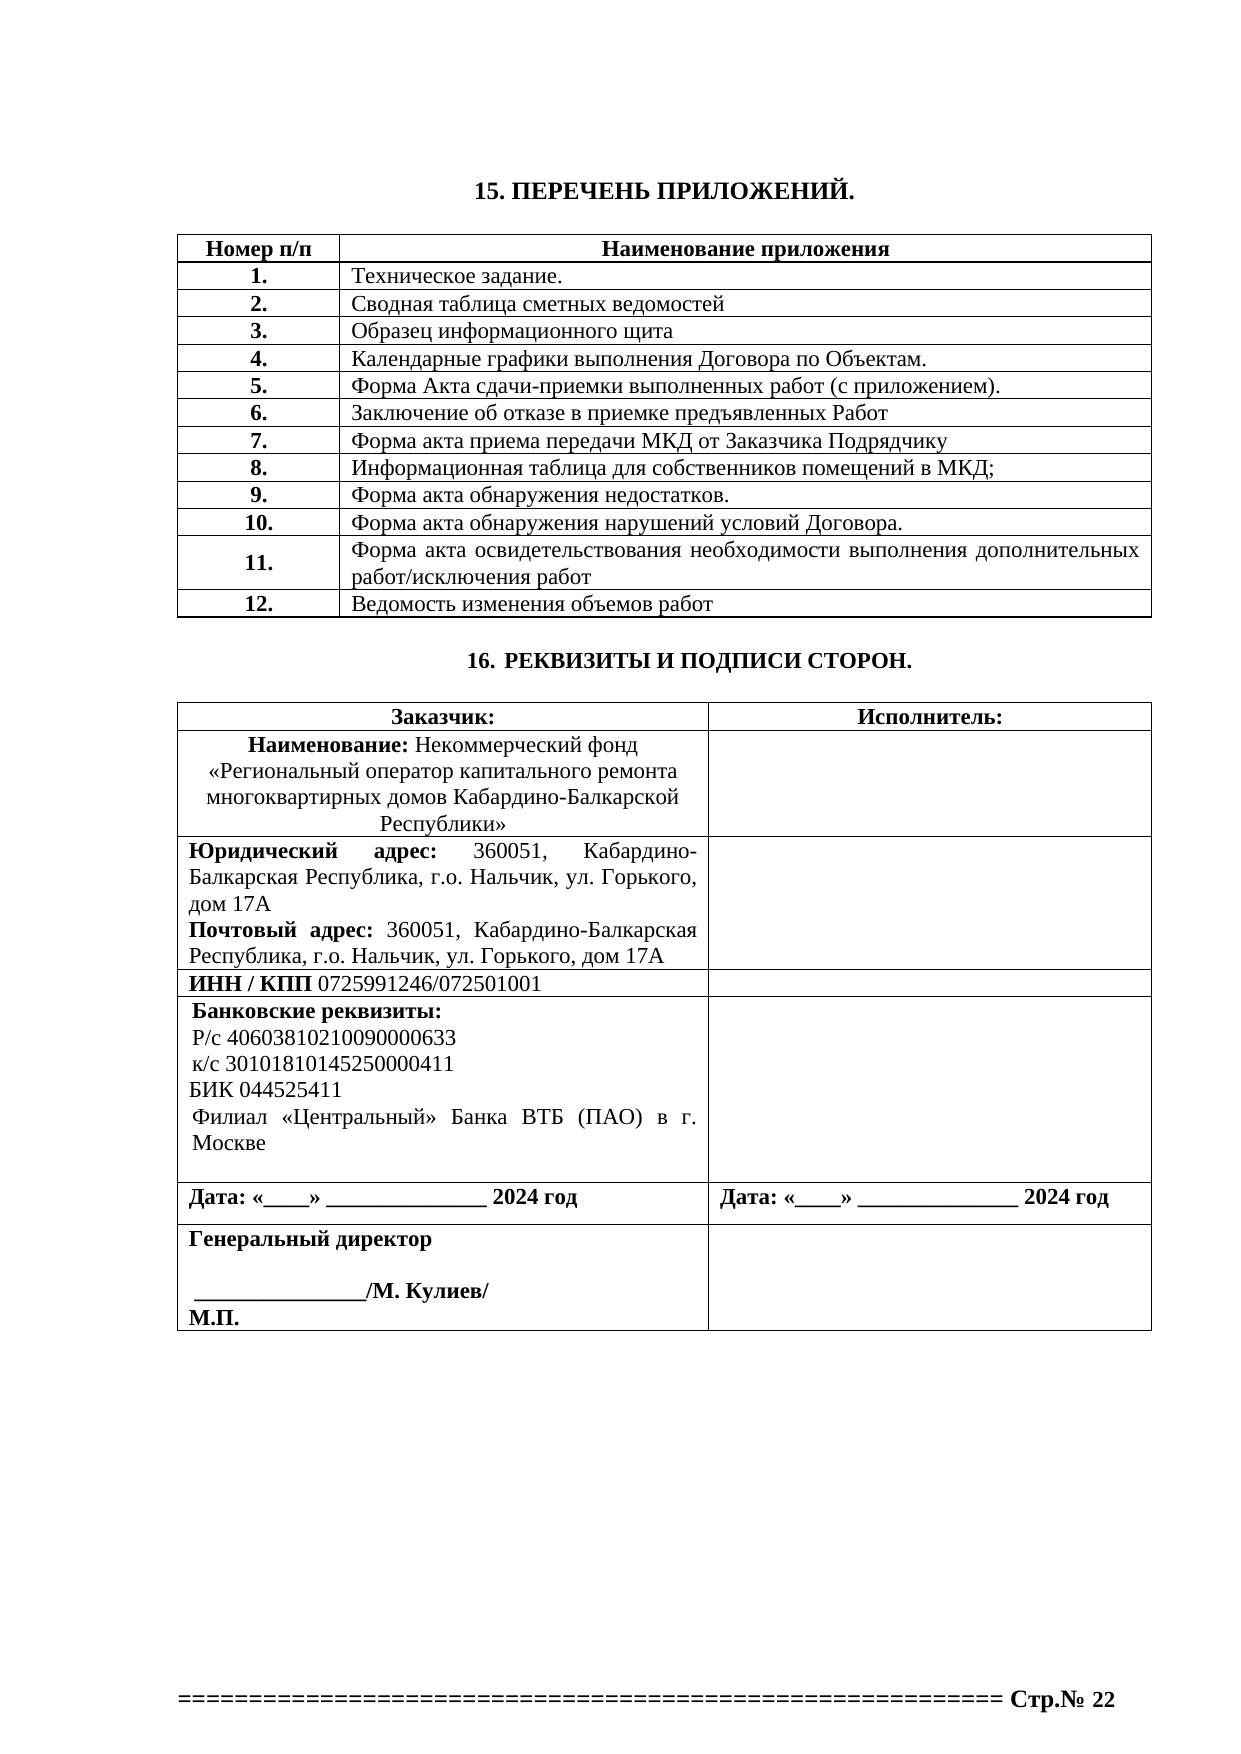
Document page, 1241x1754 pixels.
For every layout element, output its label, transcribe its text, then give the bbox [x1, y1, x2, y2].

table_cell 1. [178, 263, 339, 289]
table_header Заказчик: [178, 703, 708, 729]
table_cell Форма акта обнаружения нарушений условий Договора. [340, 509, 1151, 535]
table_cell Ведомость изменения объемов работ [340, 590, 1151, 616]
table_cell Наименование: Некоммерческий фонд «Региональный оператор капитального ремонта многоквартирных домов Кабардино-Балкарской Республики» [178, 731, 708, 836]
table_header Номер п/п [178, 235, 339, 261]
table_cell Форма акта освидетельствования необходимости выполнения дополнительных работ/исключения работ [340, 536, 1151, 589]
table_cell Дата: «____» ______________ 2024 год [178, 1183, 708, 1224]
table_cell Банковские реквизиты: Р/с 40603810210090000633 к/с 30101810145250000411 БИК 044525411 Филиал «Центральный» Банка ВТБ (ПАО) в г. Москве [178, 997, 708, 1182]
table_cell 12. [178, 590, 339, 616]
table_cell [709, 731, 1151, 836]
table_cell [709, 837, 1151, 969]
table_cell 8. [178, 454, 339, 481]
table_cell Сводная таблица сметных ведомостей [340, 290, 1151, 316]
table_cell Образец информационного щита [340, 317, 1151, 343]
table_cell 3. [178, 317, 339, 343]
table_cell [709, 997, 1151, 1182]
table_cell ИНН / КПП 0725991246/072501001 [178, 970, 708, 996]
table_cell 4. [178, 345, 339, 371]
list РЕКВИЗИТЫ И ПОДПИСИ СТОРОН. [227, 647, 1152, 673]
table_cell 9. [178, 482, 339, 508]
table_cell Форма акта обнаружения недостатков. [340, 482, 1151, 508]
table_cell Календарные графики выполнения Договора по Объектам. [340, 345, 1151, 371]
table_cell Дата: «____» ______________ 2024 год [709, 1183, 1151, 1224]
table_cell Форма Акта сдачи-приемки выполненных работ (с приложением). [340, 372, 1151, 398]
table_cell 5. [178, 372, 339, 398]
table_cell Генеральный директор _______________/М. Кулиев/ М.П. [178, 1225, 708, 1330]
text 15. ПЕРЕЧЕНЬ ПРИЛОЖЕНИЙ. [177, 176, 1152, 205]
table_cell Информационная таблица для собственников помещений в МКД; [340, 454, 1151, 481]
table_cell 7. [178, 427, 339, 453]
table_cell 6. [178, 399, 339, 426]
table_cell [709, 1225, 1151, 1330]
table_cell Форма акта приема передачи МКД от Заказчика Подрядчику [340, 427, 1151, 453]
table_cell Юридический адрес: 360051, Кабардино-Балкарская Республика, г.о. Нальчик, ул. Горького, дом 17А Почтовый адрес: 360051, Кабардино-Балкарская Республика, г.о. Нальчик, ул. Горького, дом 17А [178, 837, 708, 969]
table_cell 10. [178, 509, 339, 535]
table_header Исполнитель: [709, 703, 1151, 729]
table_header Наименование приложения [340, 235, 1151, 261]
table_cell [709, 970, 1151, 996]
table_cell Заключение об отказе в приемке предъявленных Работ [340, 399, 1151, 426]
table_cell Техническое задание. [340, 263, 1151, 289]
table_cell 2. [178, 290, 339, 316]
table_cell 11. [178, 536, 339, 589]
